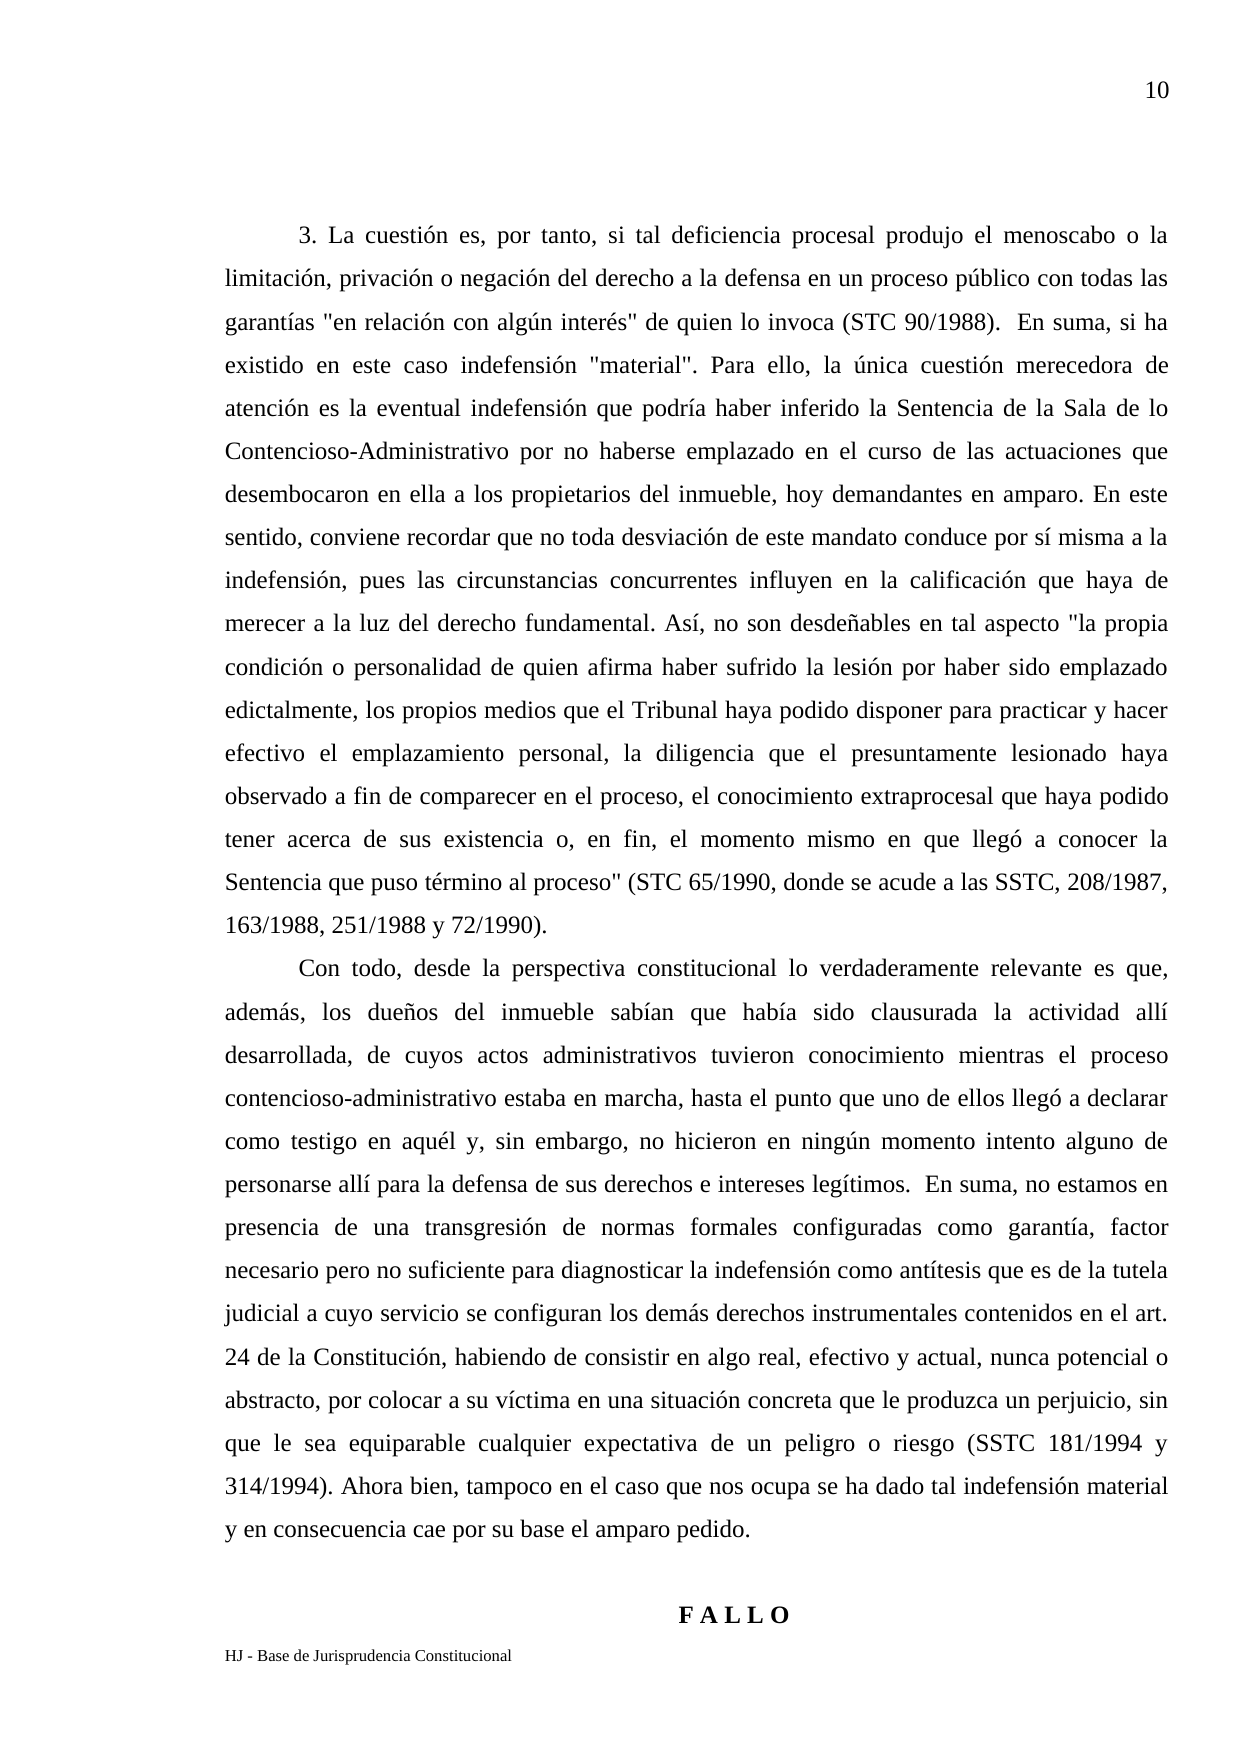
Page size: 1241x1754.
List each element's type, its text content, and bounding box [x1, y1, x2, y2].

text 3. La cuestión es, por tanto, si tal deficiencia procesal produjo el menoscabo o la limitación, privación o negación del derecho a la defensa en un proceso público con todas las garantías "en relación con algún interés" de quien lo invoca (STC 90/1988). En suma, si ha existido en este caso indefensión "material". Para ello, la única cuestión merecedora de atención es la eventual indefensión que podría haber inferido la Sentencia de la Sala de lo Contencioso-Administrativo por no haberse emplazado en el curso de las actuaciones que desembocaron en ella a los propietarios del inmueble, hoy demandantes en amparo. En este sentido, conviene recordar que no toda desviación de este mandato conduce por sí misma a la indefensión, pues las circunstancias concurrentes influyen en la calificación que haya de merecer a la luz del derecho fundamental. Así, no son desdeñables en tal aspecto "la propia condición o personalidad de quien afirma haber sufrido la lesión por haber sido emplazado edictalmente, los propios medios que el Tribunal haya podido disponer para practicar y hacer efectivo el emplazamiento personal, la diligencia que el presuntamente lesionado haya observado a fin de comparecer en el proceso, el conocimiento extraprocesal que haya podido tener acerca de sus existencia o, en fin, el momento mismo en que llegó a conocer la Sentencia que puso término al proceso" (STC 65/1990, donde se acude a las SSTC, 208/1987, 163/1988, 251/1988 y 72/1990). [224, 220, 1169, 939]
subtitle F A L L O [224, 1600, 1169, 1629]
text Con todo, desde la perspectiva constitucional lo verdaderamente relevante es que, además, los dueños del inmueble sabían que había sido clausurada la actividad allí desarrollada, de cuyos actos administrativos tuvieron conocimiento mientras el proceso contencioso-administrativo estaba en marcha, hasta el punto que uno de ellos llegó a declarar como testigo en aquél y, sin embargo, no hicieron en ningún momento intento alguno de personarse allí para la defensa de sus derechos e intereses legítimos. En suma, no estamos en presencia de una transgresión de normas formales configuradas como garantía, factor necesario pero no suficiente para diagnosticar la indefensión como antítesis que es de la tutela judicial a cuyo servicio se configuran los demás derechos instrumentales contenidos en el art. 24 de la Constitución, habiendo de consistir en algo real, efectivo y actual, nunca potencial o abstracto, por colocar a su víctima en una situación concreta que le produzca un perjuicio, sin que le sea equiparable cualquier expectativa de un peligro o riesgo (SSTC 181/1994 y 314/1994). Ahora bien, tampoco en el caso que nos ocupa se ha dado tal indefensión material y en consecuencia cae por su base el amparo pedido. [224, 953, 1169, 1543]
